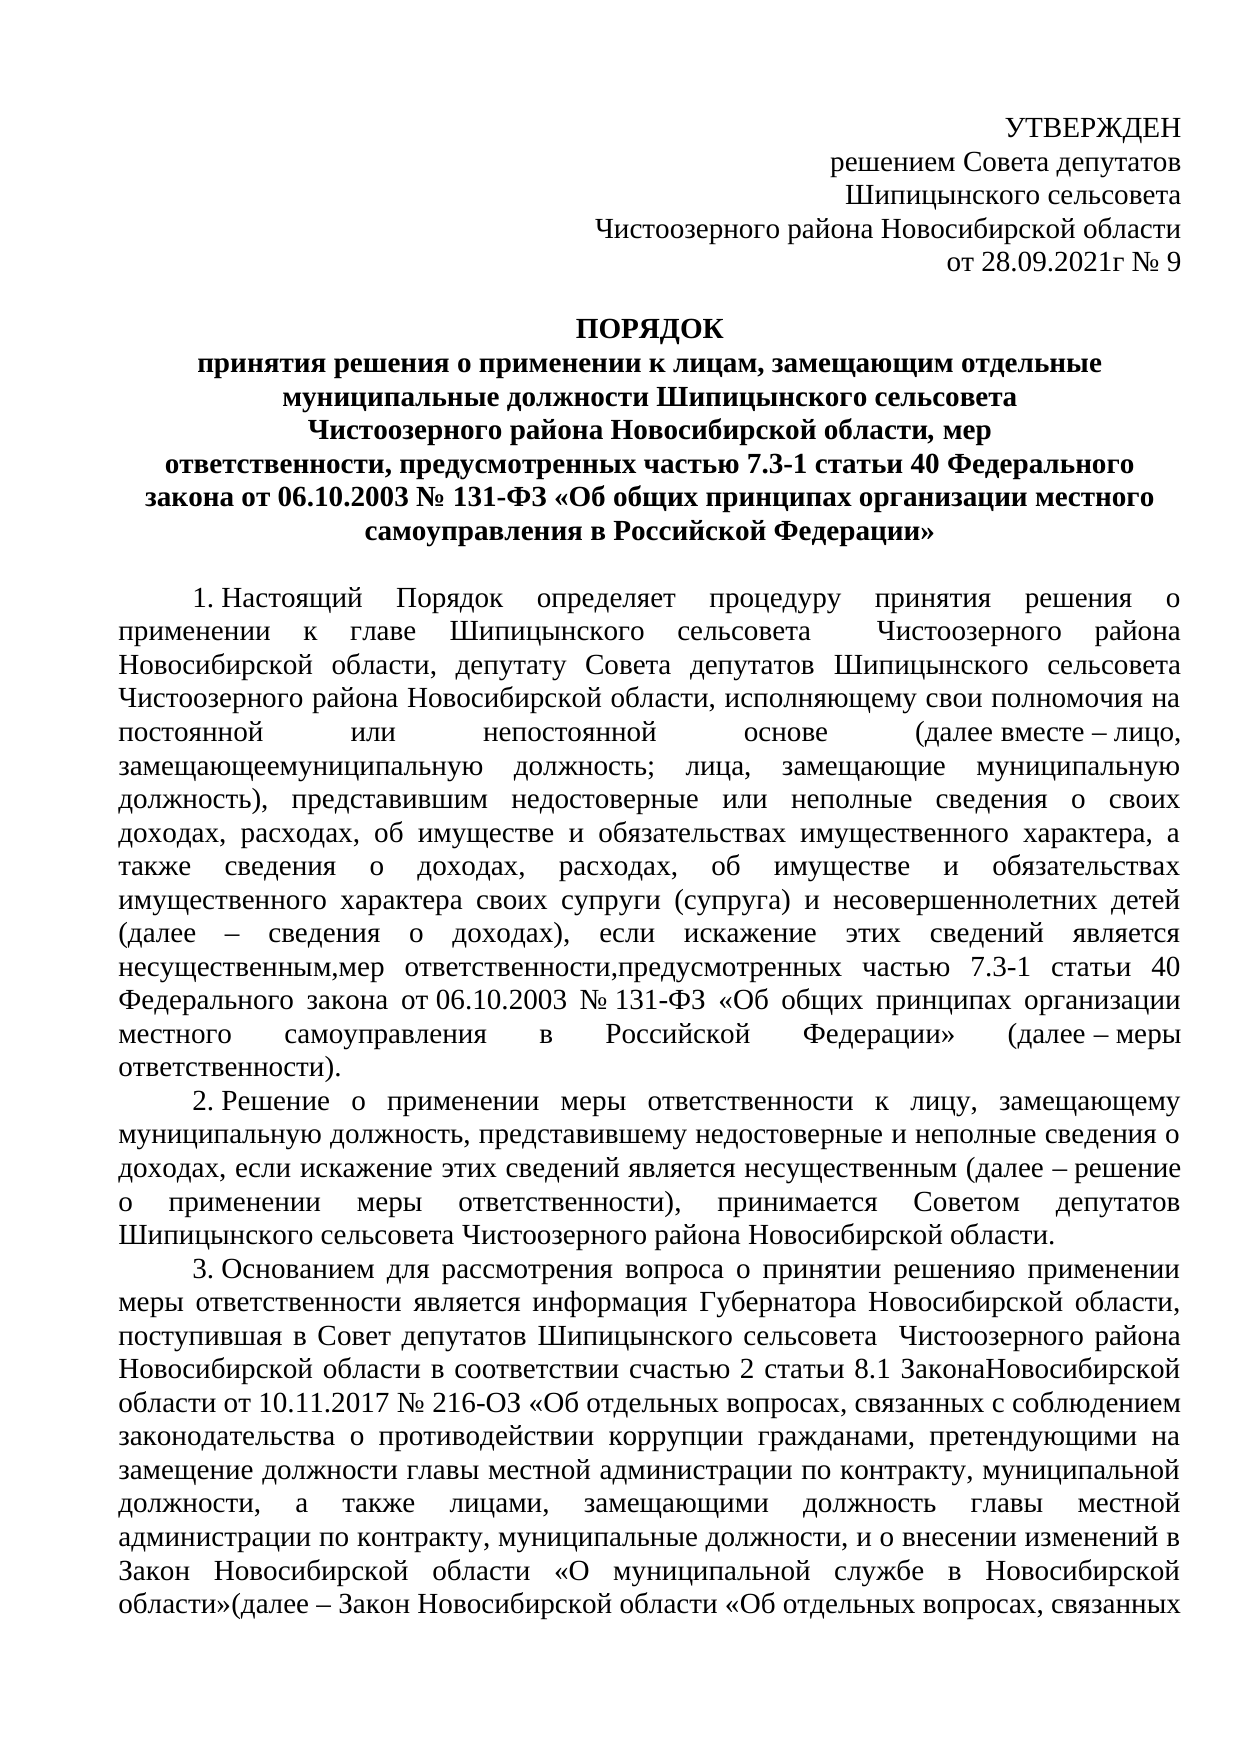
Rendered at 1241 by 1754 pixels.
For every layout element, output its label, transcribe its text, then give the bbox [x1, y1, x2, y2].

text 1. Настоящий Порядок определяет процедуру принятия решения о применении к главе Шипицынского сельсовета Чистоозерного района Новосибирской области, депутату Совета депутатов Шипицынского сельсовета Чистоозерного района Новосибирской области, исполняющему свои полномочия на постоянной или непостоянной основе (далее вместе – лицо, замещающеемуниципальную должность; лица, замещающие муниципальную должность), представившим недостоверные или неполные сведения о своих доходах, расходах, об имуществе и обязательствах имущественного характера, а также сведения о доходах, расходах, об имуществе и обязательствах имущественного характера своих супруги (супруга) и несовершеннолетних детей (далее – сведения о доходах), если искажение этих сведений является несущественным,мер ответственности,предусмотренных частью 7.3-1 статьи 40 Федерального закона от 06.10.2003 № 131-ФЗ «Об общих принципах организации местного самоуправления в Российской Федерации» (далее – меры ответственности). [118, 580, 1181, 1083]
text УТВЕРЖДЕН [118, 110, 1181, 144]
text ответственности, предусмотренных частью 7.3-1 статьи 40 Федерального [118, 446, 1181, 479]
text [118, 1251, 1181, 1620]
text 2. Решение о применении меры ответственности к лицу, замещающему муниципальную должность, представившему недостоверные и неполные сведения о доходах, если искажение этих сведений является несущественным (далее – решение о применении меры ответственности), принимается Советом депутатов Шипицынского сельсовета Чистоозерного района Новосибирской области. [118, 1083, 1181, 1251]
text Шипицынского сельсовета [118, 177, 1181, 211]
text Чистоозерного района Новосибирской области [118, 211, 1181, 244]
text решением Совета депутатов [561, 144, 1181, 177]
text закона от 06.10.2003 № 131-ФЗ «Об общих принципах организации местного самоуправления в Российской Федерации» [118, 479, 1181, 546]
text Чистоозерного района Новосибирской области, мер [118, 412, 1181, 446]
text от 28.09.2021г № 9 [118, 244, 1181, 278]
text ПОРЯДОК [118, 312, 1181, 345]
text принятия решения о применении к лицам, замещающим отдельные муниципальные должности Шипицынского сельсовета [118, 345, 1181, 412]
